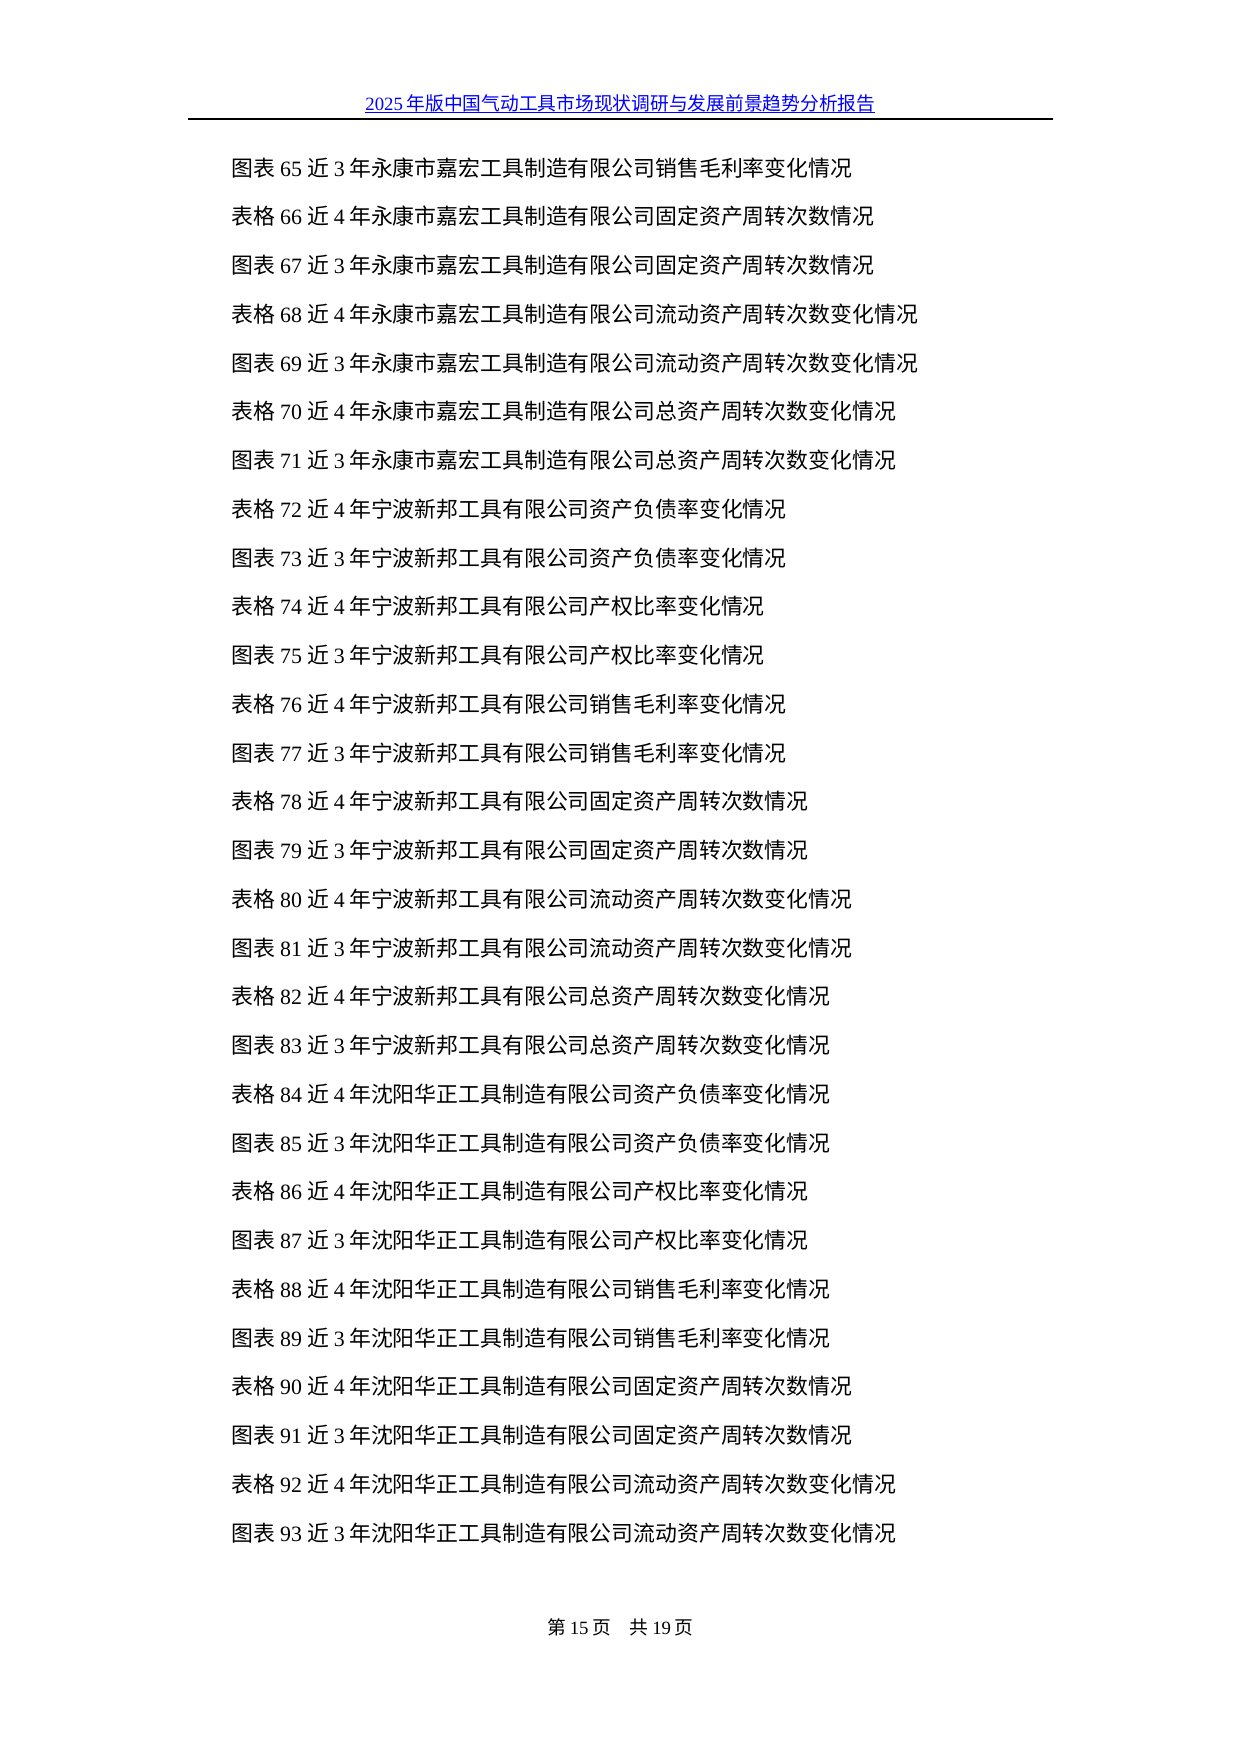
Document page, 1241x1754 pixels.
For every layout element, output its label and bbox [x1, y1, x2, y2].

text [187, 150, 1053, 1548]
